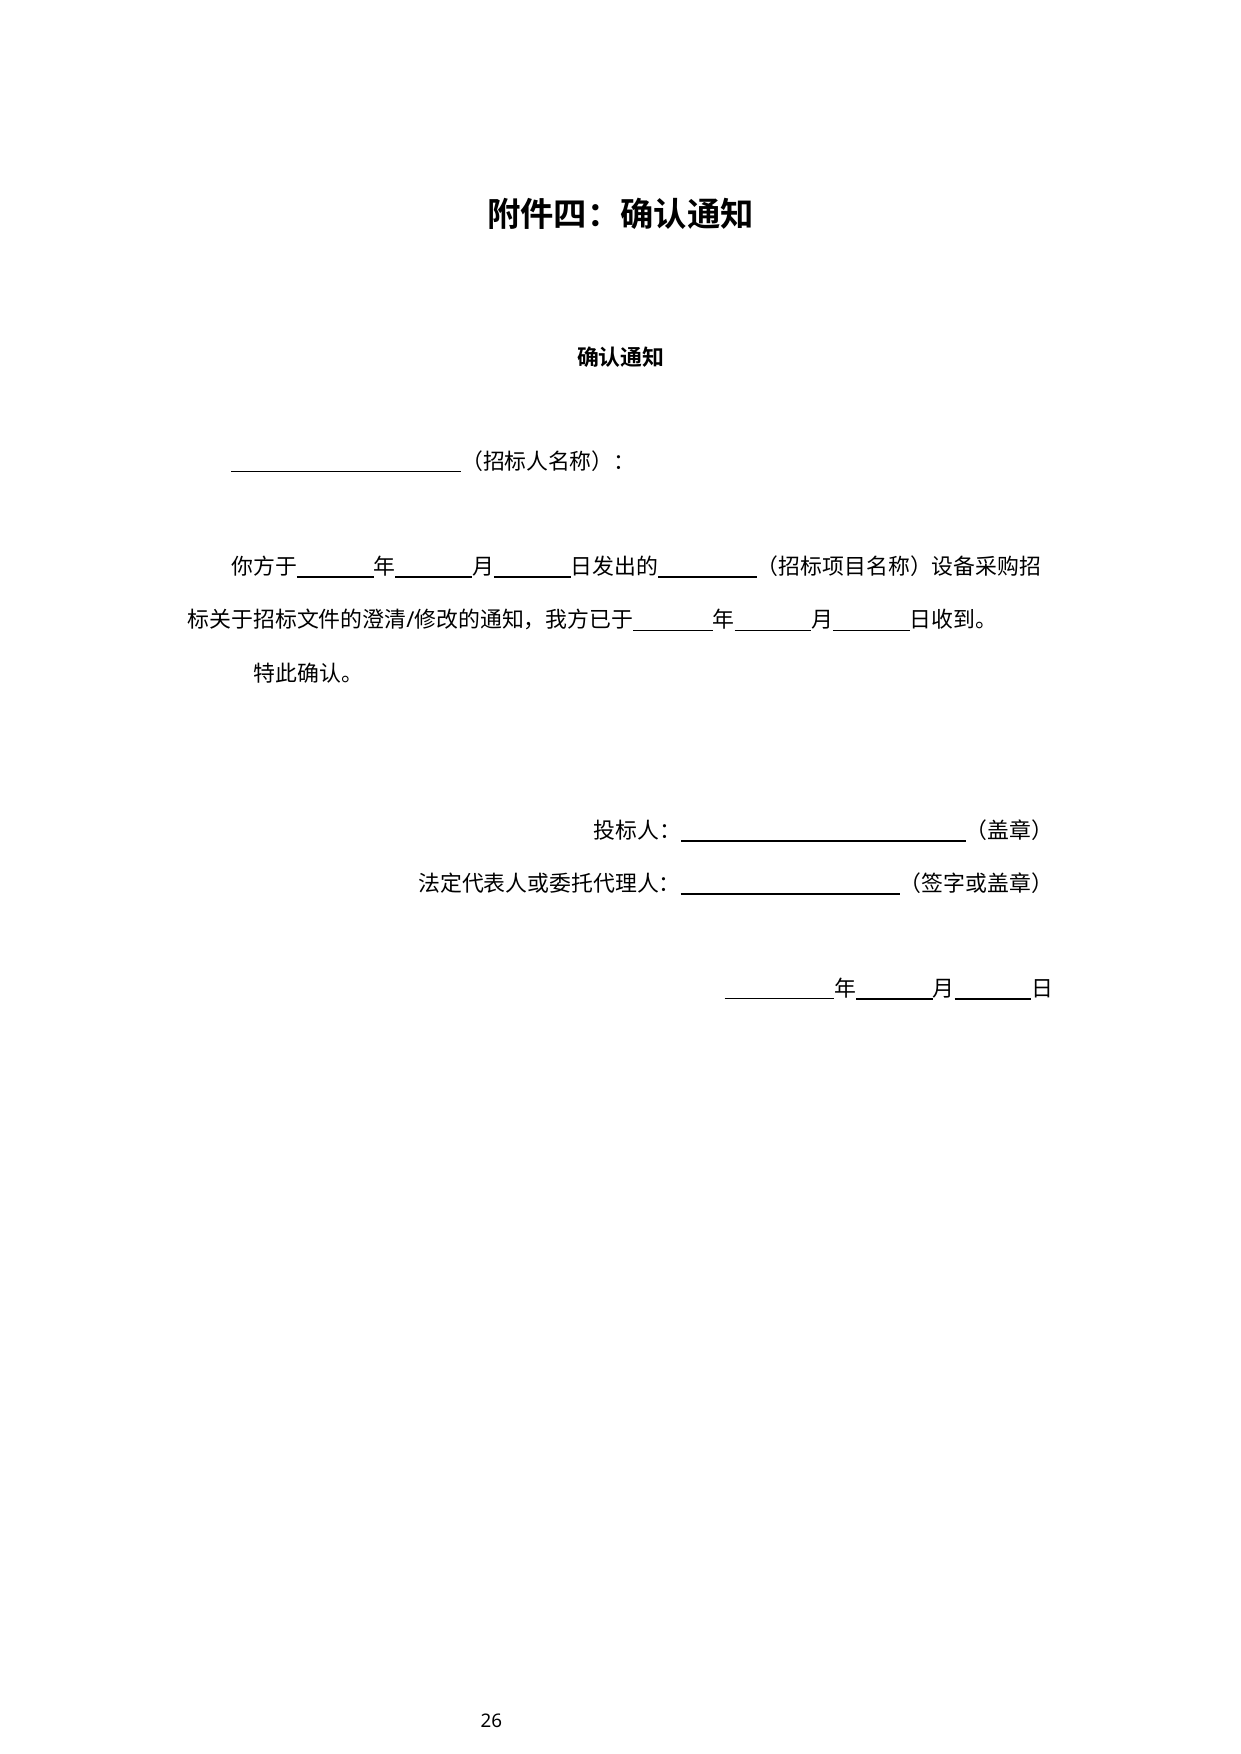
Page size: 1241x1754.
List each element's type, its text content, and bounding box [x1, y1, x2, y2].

text 法定代表人或委托代理人： （签字或盖章） [418, 866, 1086, 898]
subtitle 确认通知 [175, 339, 1066, 371]
text 你方于 年 月 日发出的 （招标项目名称）设备采购招 [231, 549, 1086, 581]
text 投标人： （盖章） [593, 813, 1086, 844]
text 标关于招标文件的澄清/修改的通知，我方已于 年 月 日收到。 [187, 602, 1086, 634]
text 年 月 日 [724, 971, 1086, 1003]
text （招标人名称）： [231, 444, 1086, 476]
subtitle 附件四：确认通知 [175, 188, 1065, 236]
text 特此确认。 [253, 656, 1086, 687]
